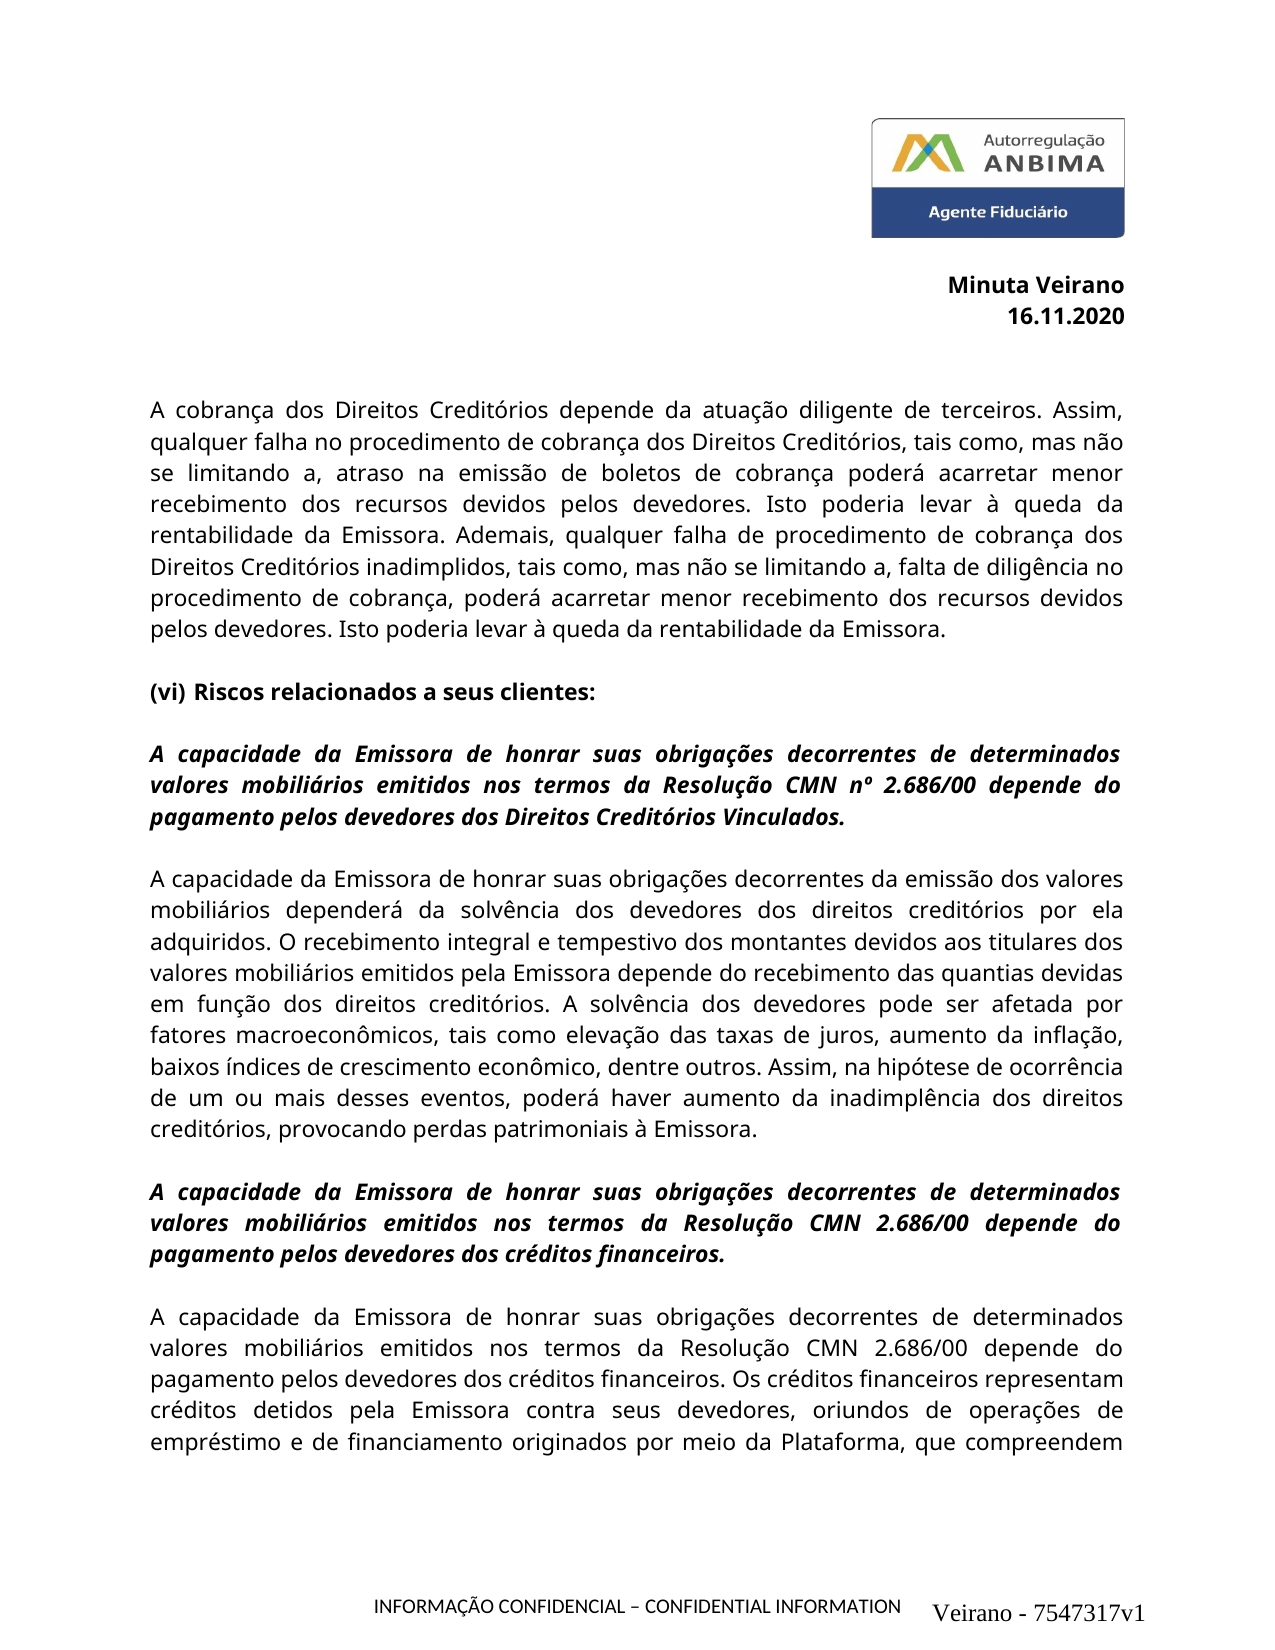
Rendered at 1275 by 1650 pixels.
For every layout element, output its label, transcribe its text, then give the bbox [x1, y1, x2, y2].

text A capacidade da Emissora de honrar suas obrigações decorrentes de determinados valores mobiliários emitidos nos termos da Resolução CMN nº 2.686/00 depende do pagamento pelos devedores dos Direitos Creditórios Vinculados. [150, 738, 1124, 831]
list Riscos relacionados a seus clientes: [150, 675, 1124, 706]
picture [871, 118, 1125, 238]
text A capacidade da Emissora de honrar suas obrigações decorrentes de determinados valores mobiliários emitidos nos termos da Resolução CMN 2.686/00 depende do pagamento pelos devedores dos créditos financeiros. [150, 1175, 1124, 1269]
text A capacidade da Emissora de honrar suas obrigações decorrentes da emissão dos valores mobiliários dependerá da solvência dos devedores dos direitos creditórios por ela adquiridos. O recebimento integral e tempestivo dos montantes devidos aos titulares dos valores mobiliários emitidos pela Emissora depende do recebimento das quantias devidas em função dos direitos creditórios. A solvência dos devedores pode ser afetada por fatores macroeconômicos, tais como elevação das taxas de juros, aumento da inflação, baixos índices de crescimento econômico, dentre outros. Assim, na hipótese de ocorrência de um ou mais desses eventos, poderá haver aumento da inadimplência dos direitos creditórios, provocando perdas patrimoniais à Emissora. [150, 863, 1124, 1144]
text A cobrança dos Direitos Creditórios depende da atuação diligente de terceiros. Assim, qualquer falha no procedimento de cobrança dos Direitos Creditórios, tais como, mas não se limitando a, atraso na emissão de boletos de cobrança poderá acarretar menor recebimento dos recursos devidos pelos devedores. Isto poderia levar à queda da rentabilidade da Emissora. Ademais, qualquer falha de procedimento de cobrança dos Direitos Creditórios inadimplidos, tais como, mas não se limitando a, falta de diligência no procedimento de cobrança, poderá acarretar menor recebimento dos recursos devidos pelos devedores. Isto poderia levar à queda da rentabilidade da Emissora. [150, 394, 1124, 644]
